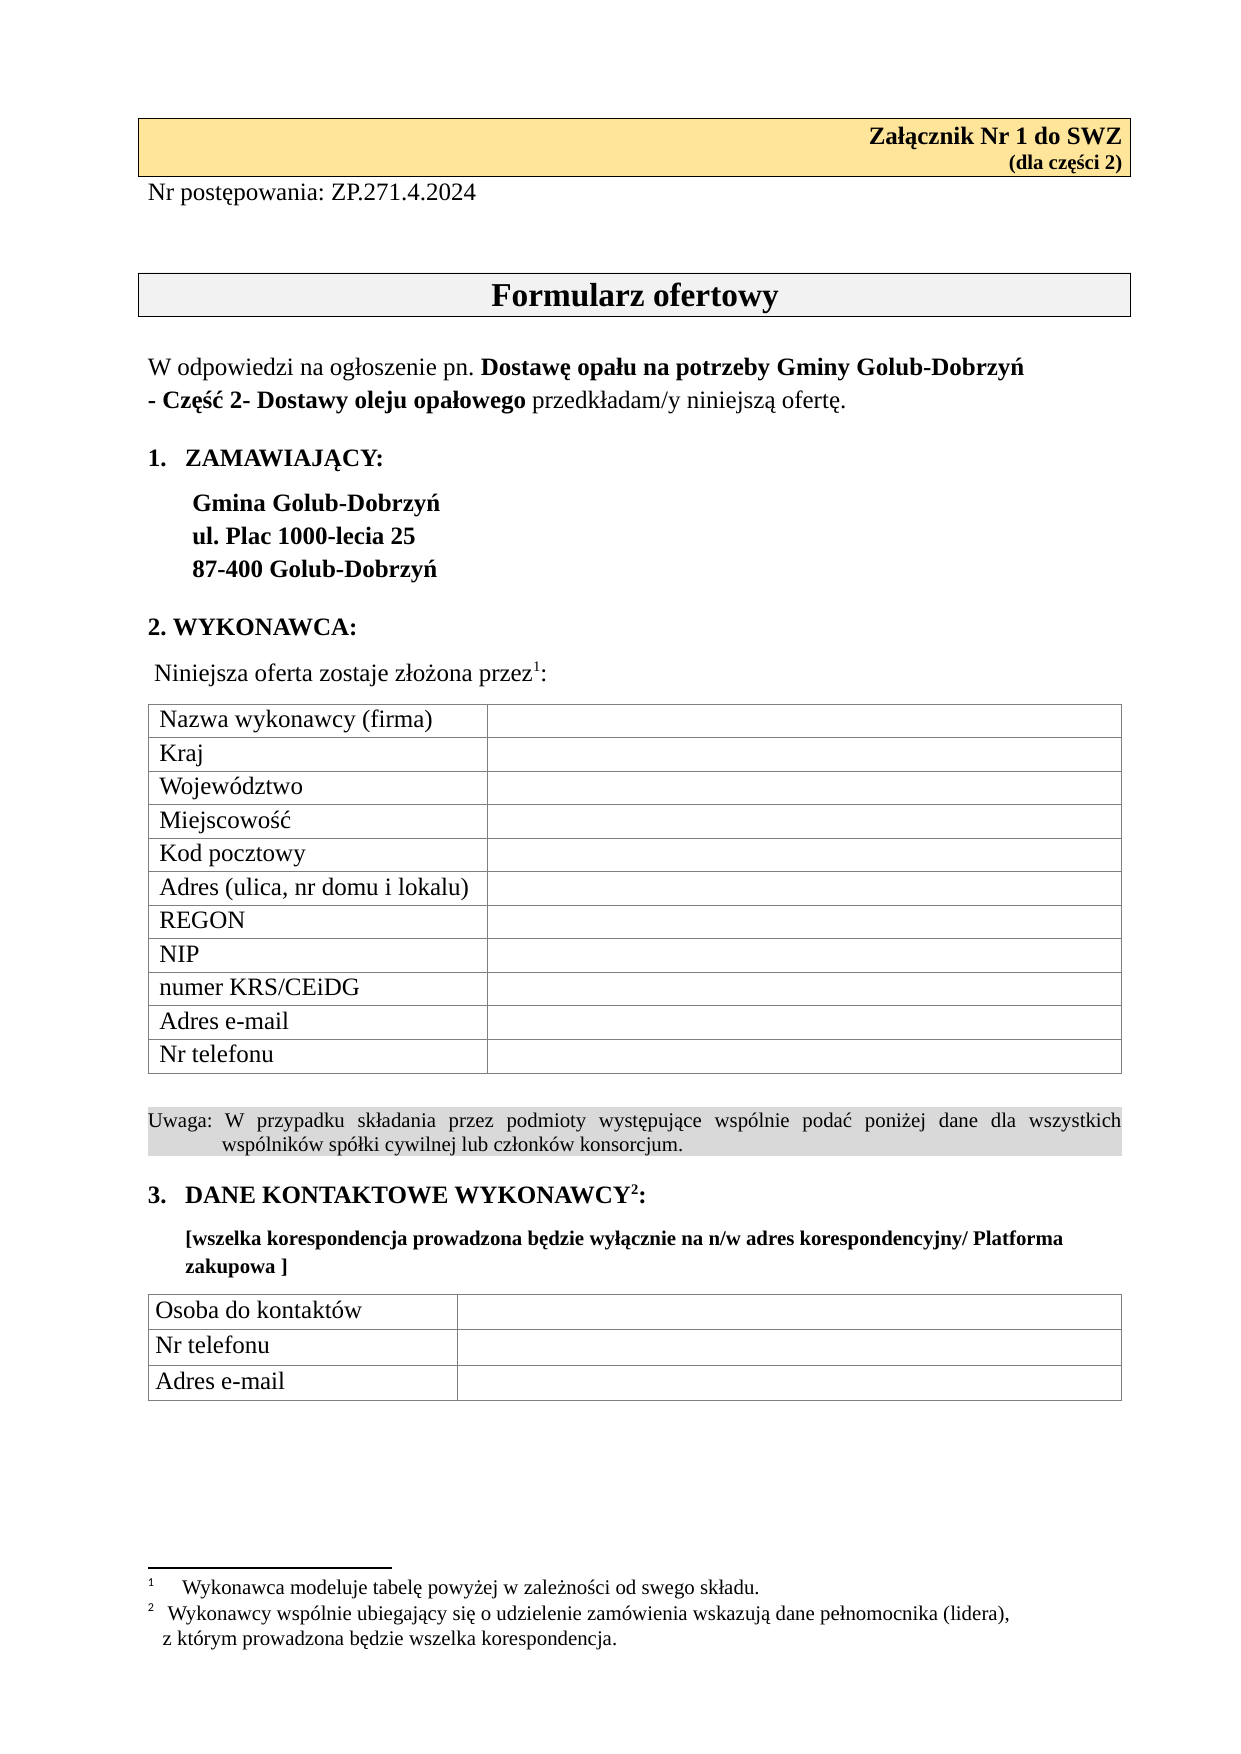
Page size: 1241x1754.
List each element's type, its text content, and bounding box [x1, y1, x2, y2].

table_cell Adres e-mail [149, 1006, 487, 1039]
text Nr postępowania: ZP.271.4.2024 [148, 177, 1122, 206]
table_cell [488, 1040, 1121, 1072]
text W odpowiedzi na ogłoszenie pn. Dostawę opału na potrzeby Gminy Golub-Dobrzyń [148, 352, 1122, 381]
table_cell Adres e-mail [149, 1366, 457, 1400]
table_cell REGON [149, 906, 487, 938]
table_cell NIP [149, 939, 487, 972]
table_header [458, 1295, 1121, 1329]
table_cell [458, 1330, 1121, 1364]
table_cell [488, 738, 1121, 771]
table_cell Adres (ulica, nr domu i lokalu) [149, 872, 487, 905]
table_cell [488, 906, 1121, 938]
table_header [488, 705, 1121, 737]
list DANE KONTAKTOWE WYKONAWCY: [148, 1181, 1122, 1209]
table_cell Kod pocztowy [149, 839, 487, 871]
table_cell Nr telefonu [149, 1330, 457, 1364]
table_cell numer KRS/CEiDG [149, 973, 487, 1005]
text Niniejsza oferta zostaje złożona przez: [148, 658, 1122, 687]
text ul. Plac 1000-lecia 25 [192, 521, 1122, 550]
table_cell Kraj [149, 738, 487, 771]
text Uwaga: W przypadku składania przez podmioty występujące wspólnie podać poniżej dane dla wszystkich wspólników spółki cywilnej lub członków konsorcjum. [148, 1107, 1122, 1156]
table_cell Województwo [149, 772, 487, 804]
table_cell [488, 1006, 1121, 1039]
table_cell Nr telefonu [149, 1040, 487, 1072]
table_cell [488, 939, 1121, 972]
table_cell Miejscowość [149, 805, 487, 838]
text Formularz ofertowy [139, 274, 1130, 316]
text (dla części 2) [139, 147, 1130, 176]
table_header Nazwa wykonawcy (firma) [149, 705, 487, 737]
table_cell [488, 973, 1121, 1005]
table_cell [488, 839, 1121, 871]
text 2. WYKONAWCA: [148, 612, 1122, 641]
table_cell [458, 1366, 1121, 1400]
text Załącznik Nr 1 do SWZ [139, 119, 1130, 147]
text - Część 2- Dostawy oleju opałowego przedkładam/y niniejszą ofertę. [148, 385, 1122, 414]
text [wszelka korespondencja prowadzona będzie wyłącznie na n/w adres korespondencyjny/ Platforma zakupowa ] [185, 1226, 1122, 1278]
table_header Osoba do kontaktów [149, 1295, 457, 1329]
table_cell [488, 805, 1121, 838]
table_cell [488, 772, 1121, 804]
text Gmina Golub-Dobrzyń [192, 488, 1122, 517]
text 87-400 Golub-Dobrzyń [192, 554, 1122, 583]
table_cell [488, 872, 1121, 905]
list ZAMAWIAJĄCY: [148, 443, 1117, 472]
